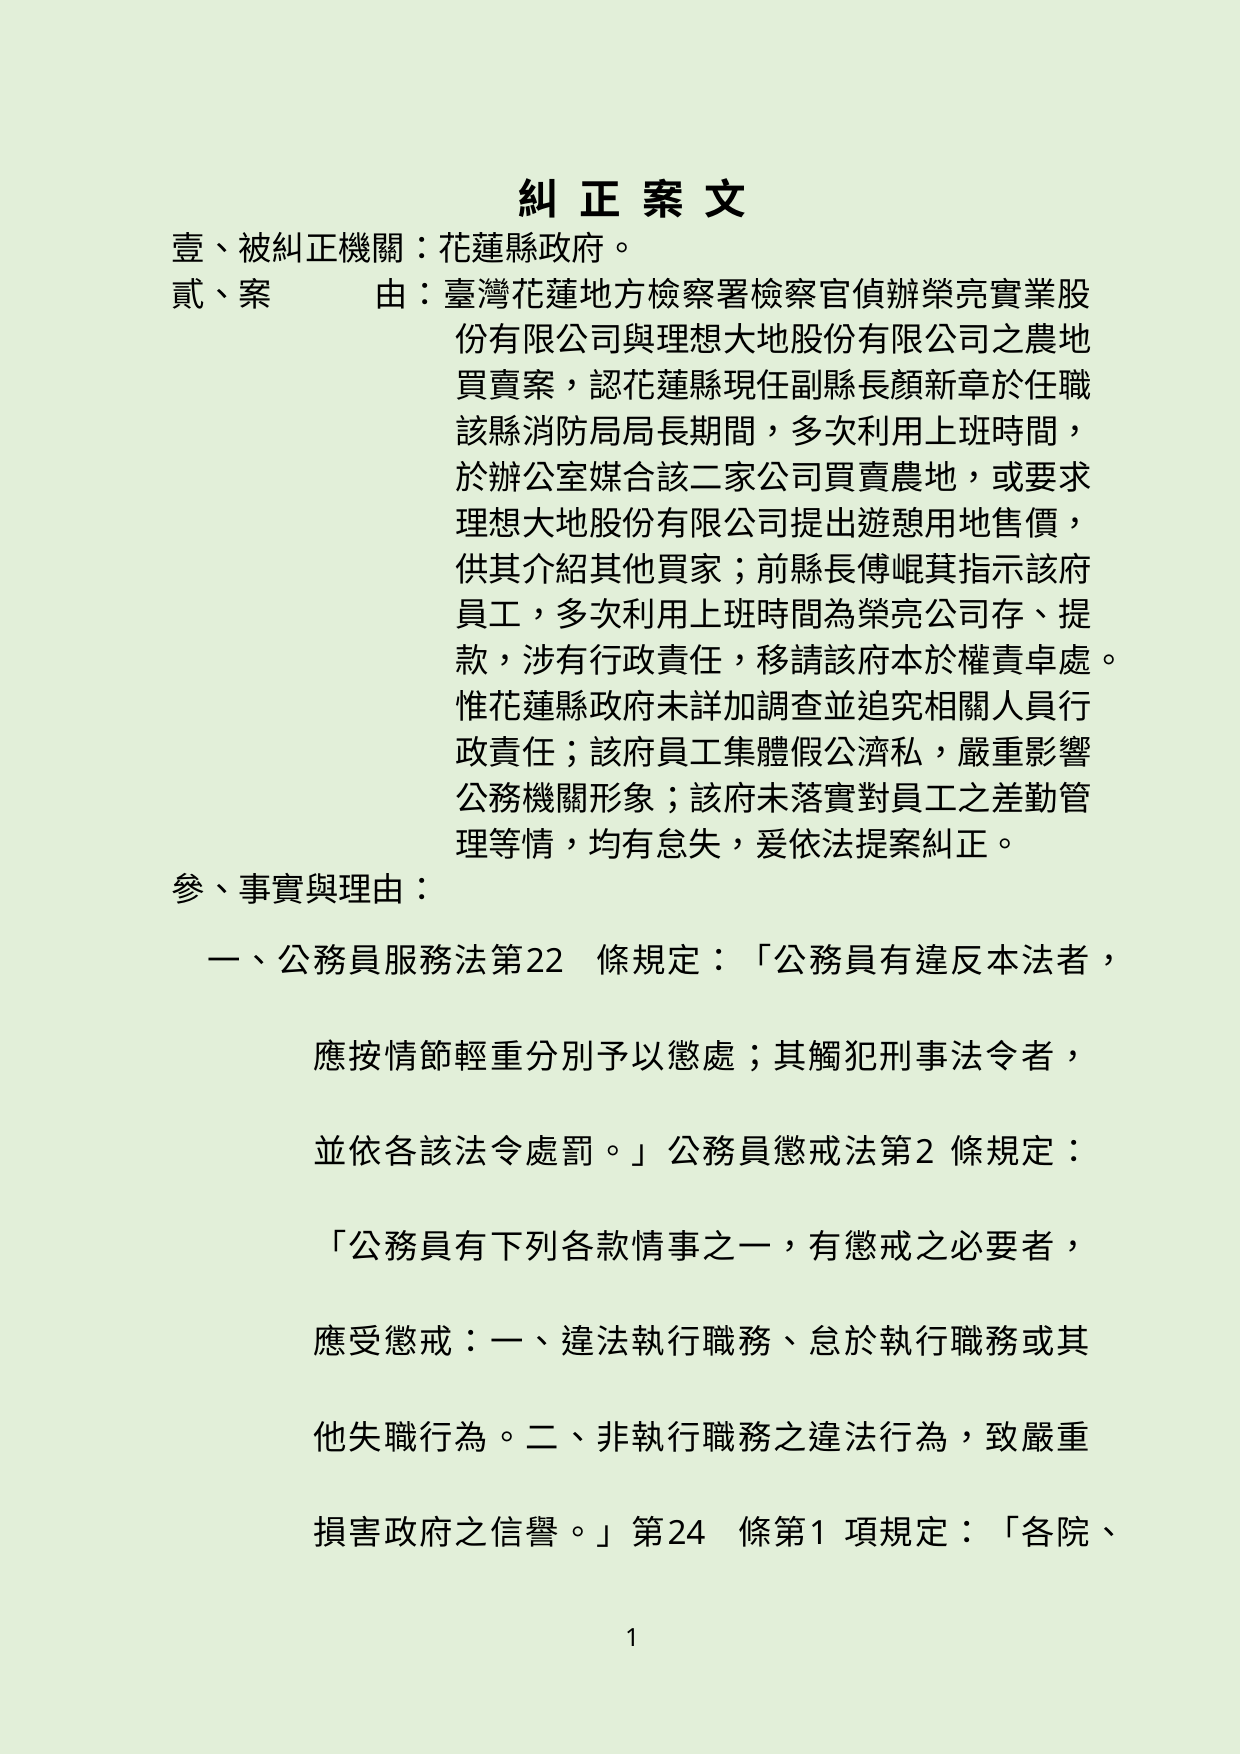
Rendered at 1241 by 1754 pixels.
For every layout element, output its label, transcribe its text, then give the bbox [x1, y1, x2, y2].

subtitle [207, 911, 1092, 1577]
text 糾正案文 [171, 178, 1092, 223]
subtitle 案 由：臺灣花蓮地方檢察署檢察官偵辦榮亮實業股份有限公司與理想大地股份有限公司之農地買賣案，認花蓮縣現任副縣長顏新章於任職該縣消防局局長期間，多次利用上班時間，於辦公室媒合該二家公司買賣農地，或要求理想大地股份有限公司提出遊憩用地售價，供其介紹其他買家；前縣長傅崐萁指示該府員工，多次利用上班時間為榮亮公司存、提款，涉有行政責任，移請該府本於權責卓處。惟花蓮縣政府未詳加調查並追究相關人員行政責任；該府員工集體假公濟私，嚴重影響公務機關形象；該府未落實對員工之差勤管理等情，均有怠失，爰依法提案糾正。 [171, 269, 1092, 865]
subtitle 被糾正機關：花蓮縣政府。 [171, 223, 1092, 269]
subtitle 事實與理由： [171, 865, 1092, 911]
